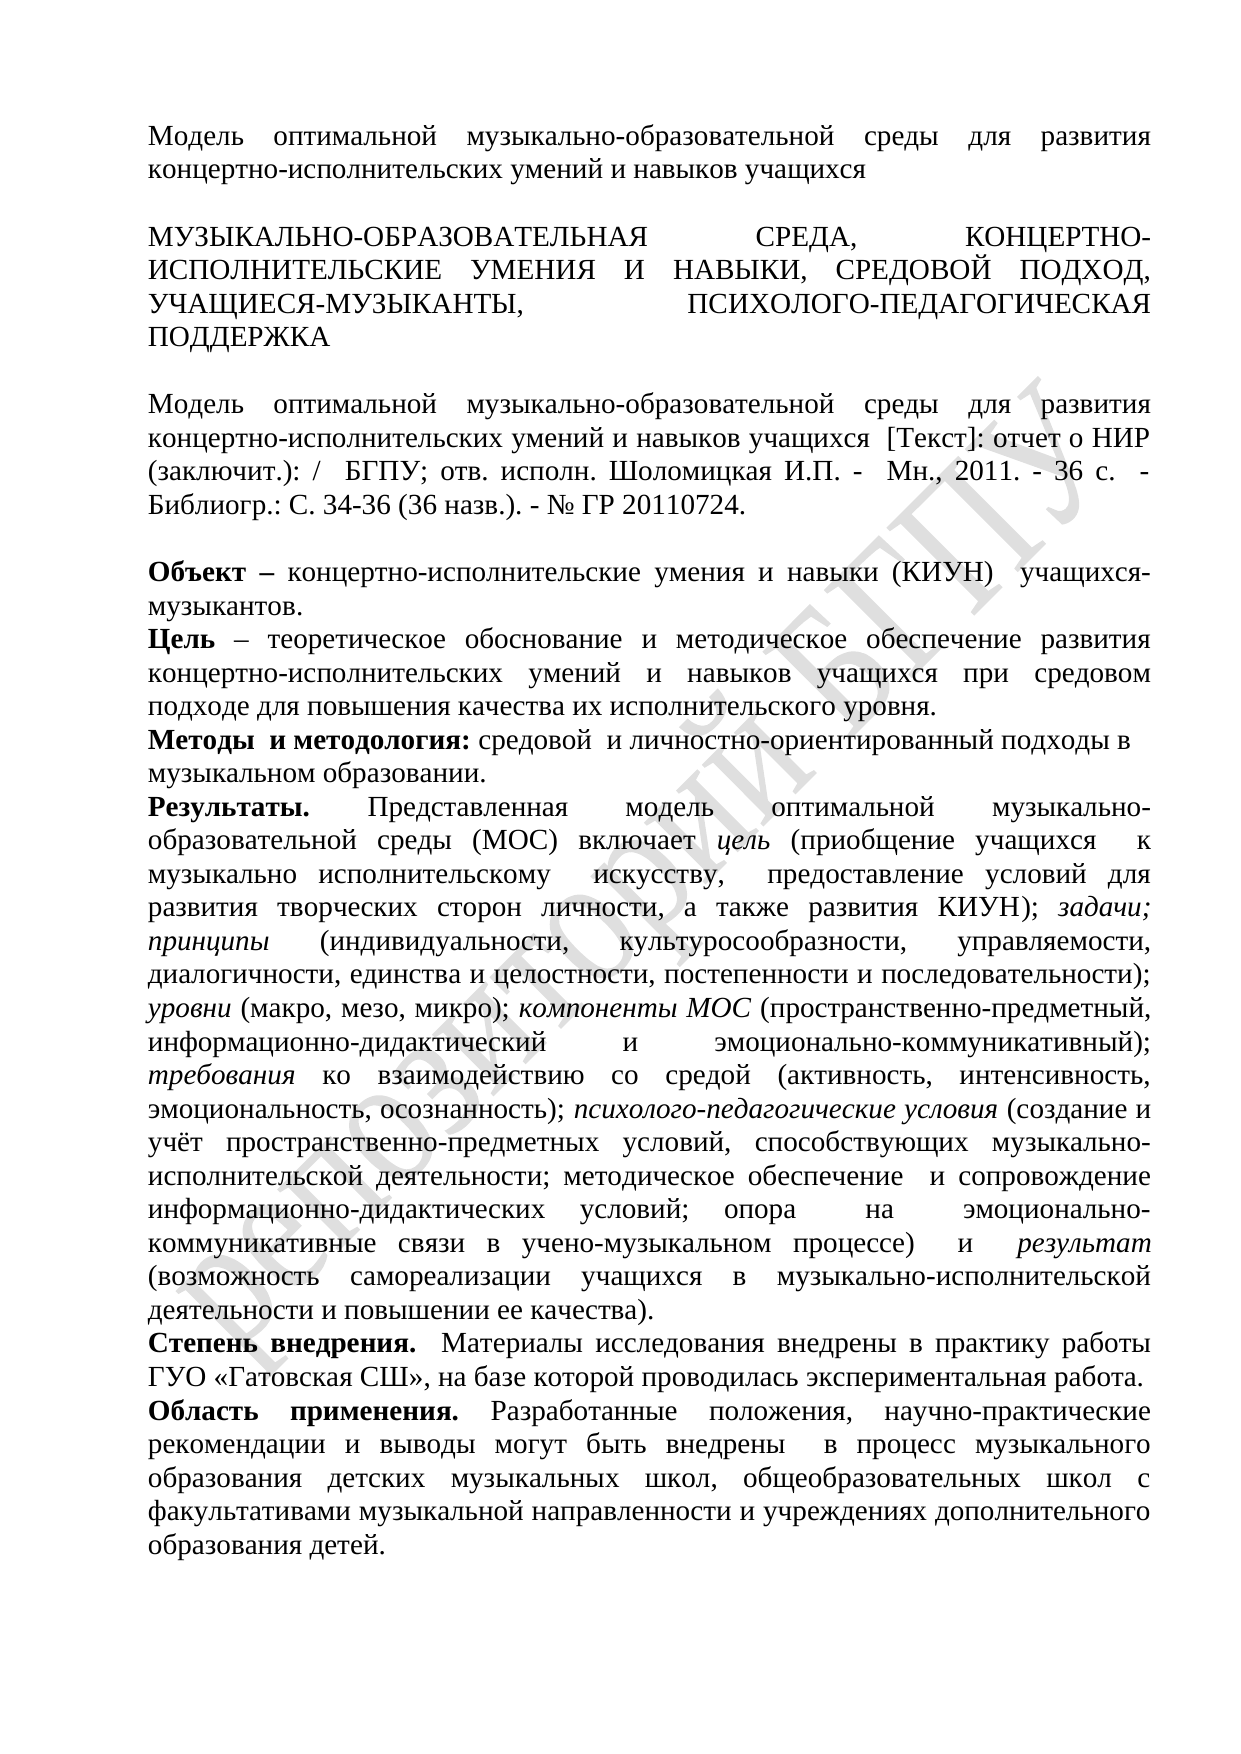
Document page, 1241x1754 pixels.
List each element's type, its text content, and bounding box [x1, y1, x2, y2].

text Объект – концертно-исполнительские умения и навыки (КИУН) учащихся-музыкантов. [148, 554, 1152, 621]
text Методы и методология: средовой и личностно-ориентированный подходы в музыкальном образовании. [148, 722, 1152, 789]
text Область применения. Разработанные положения, научно-практические рекомендации и выводы могут быть внедрены в процесс музыкального образования детских музыкальных школ, общеобразовательных школ с факультативами музыкальной направленности и учреждениях дополнительного образования детей. [148, 1393, 1152, 1560]
text Цель – теоретическое обоснование и методическое обеспечение развития концертно-исполнительских умений и навыков учащихся при средовом подходе для повышения качества их исполнительского уровня. [148, 621, 1152, 722]
text Результаты. Представленная модель оптимальной музыкально-образовательной среды (МОС) включает цель (приобщение учащихся к музыкально исполнительскому искусству, предоставление условий для развития творческих сторон личности, а также развития КИУН); задачи; принципы (индивидуальности, культуросообразности, управляемости, диалогичности, единства и целостности, постепенности и последовательности); уровни (макро, мезо, микро); компоненты МОС (пространственно-предметный, информационно-дидактический и эмоционально-коммуникативный); требования ко взаимодействию со средой (активность, интенсивность, эмоциональность, осознанность); психолого-педагогические условия (создание и учёт пространственно-предметных условий, способствующих музыкально-исполнительской деятельности; методическое обеспечение и сопровождение информационно-дидактических условий; опора на эмоционально-коммуникативные связи в учено-музыкальном процессе) и результат (возможность самореализации учащихся в музыкально-исполнительской деятельности и повышении ее качества). [148, 789, 1152, 1326]
text Модель оптимальной музыкально-образовательной среды для развития концертно-исполнительских умений и навыков учащихся [Текст]: отчет о НИР (заключит.): / БГПУ; отв. исполн. Шоломицкая И.П. - Мн., 2011. - 36 с. - Библиогр.: С. 34-36 (36 назв.). - № ГР 20110724. [148, 386, 1152, 521]
text Модель оптимальной музыкально-образовательной среды для развития концертно-исполнительских умений и навыков учащихся [148, 118, 1152, 185]
text МУЗЫКАЛЬНО-ОБРАЗОВАТЕЛЬНАЯ СРЕДА, КОНЦЕРТНО-ИСПОЛНИТЕЛЬСКИЕ УМЕНИЯ И НАВЫКИ, СРЕДОВОЙ ПОДХОД, УЧАЩИЕСЯ-МУЗЫКАНТЫ, ПСИХОЛОГО-ПЕДАГОГИЧЕСКАЯ ПОДДЕРЖКА [148, 219, 1152, 353]
text Степень внедрения. Материалы исследования внедрены в практику работы ГУО «Гатовская СШ», на базе которой проводилась экспериментальная работа. [148, 1326, 1152, 1393]
